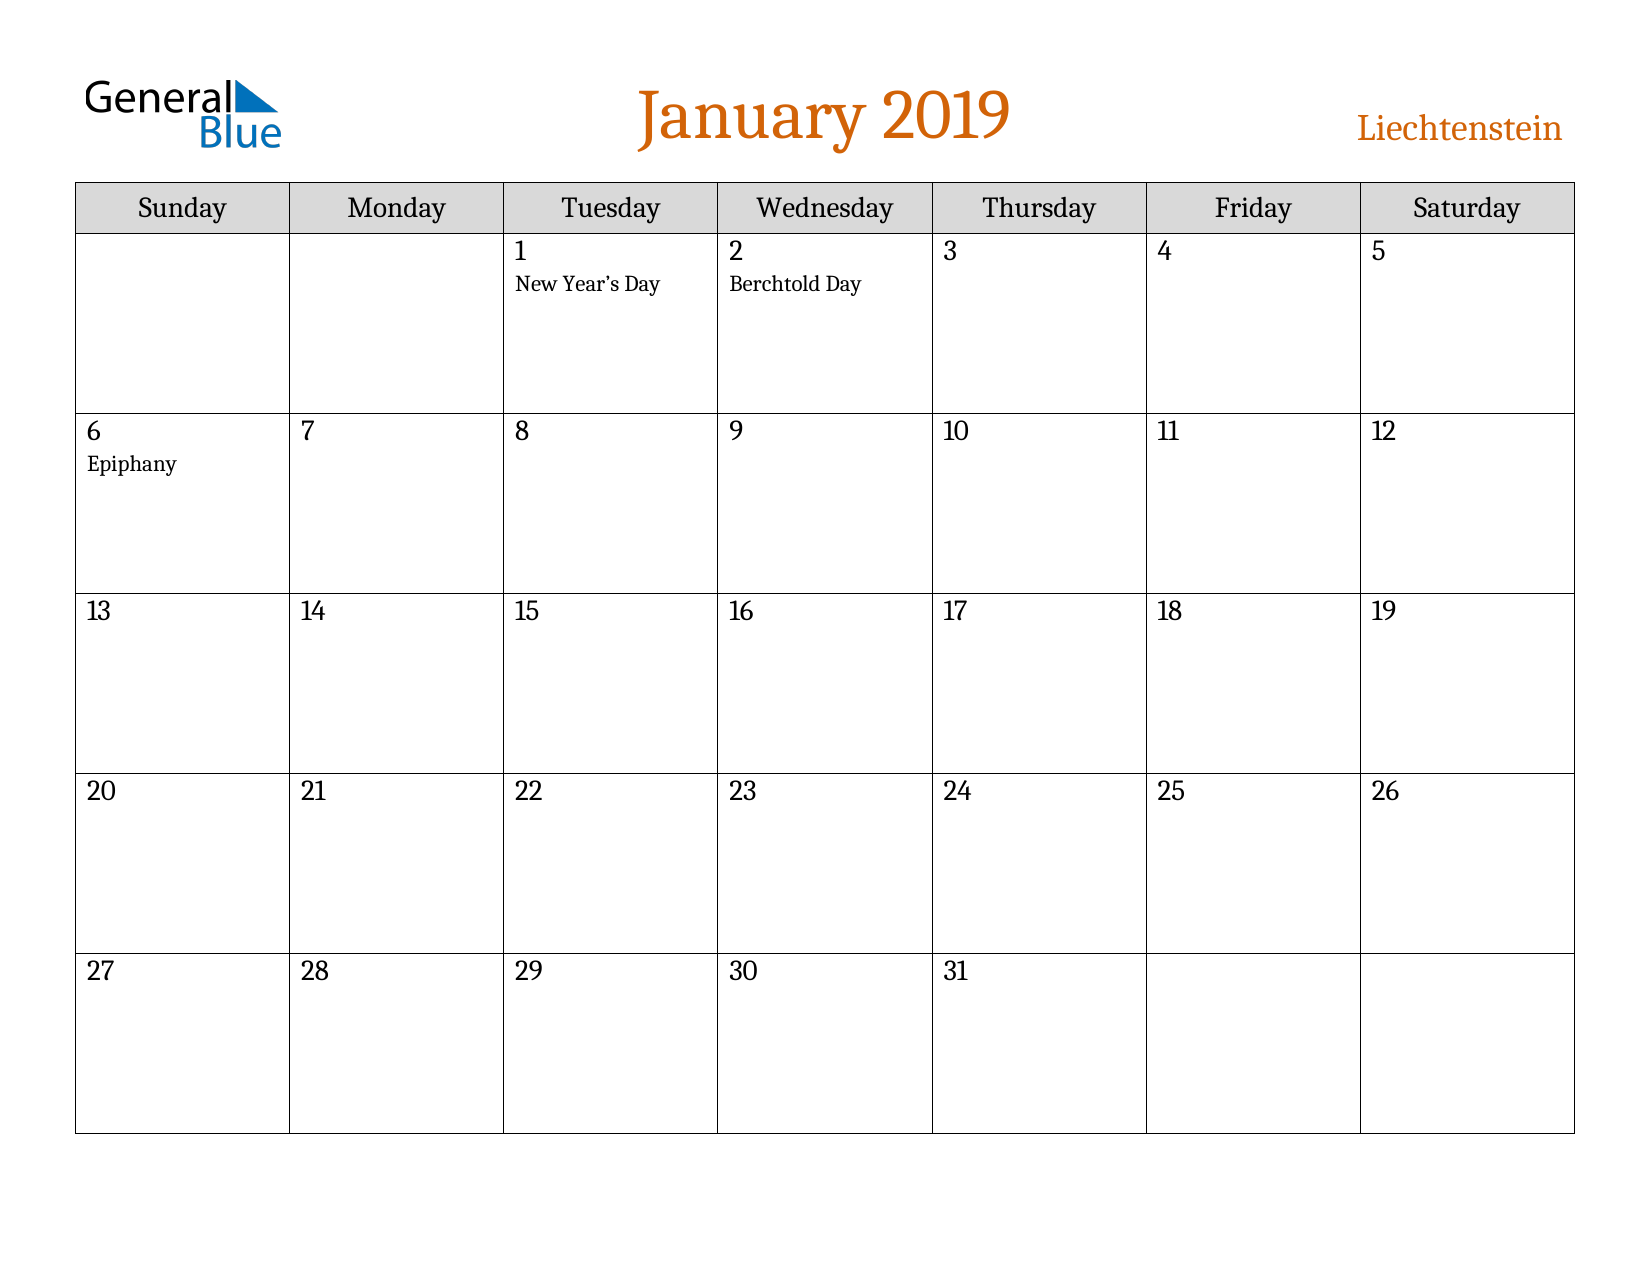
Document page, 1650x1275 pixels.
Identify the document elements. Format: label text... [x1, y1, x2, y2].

table_cell Thursday [933, 183, 1146, 233]
table_cell 2 [718, 234, 932, 270]
table_cell [933, 810, 1146, 953]
table_cell 18 [1147, 594, 1360, 630]
table_cell [1147, 630, 1360, 773]
table_cell Wednesday [718, 183, 932, 233]
table_cell [718, 990, 932, 1133]
table_cell 6 [76, 414, 289, 450]
table_cell 7 [290, 414, 503, 450]
picture [86, 80, 281, 148]
table_cell 9 [718, 414, 932, 450]
table_cell [933, 270, 1146, 413]
table_cell [504, 630, 717, 773]
table_cell [1361, 270, 1574, 413]
table_cell 16 [718, 594, 932, 630]
table_cell [1147, 954, 1360, 990]
table_cell Monday [290, 183, 503, 233]
table_cell 3 [933, 234, 1146, 270]
table_cell 15 [504, 594, 717, 630]
table_cell [76, 234, 289, 270]
table_header [76, 75, 503, 182]
table_cell [290, 990, 503, 1133]
table_cell [1361, 450, 1574, 593]
table_cell Saturday [1361, 183, 1574, 233]
table_cell Tuesday [504, 183, 717, 233]
table_cell [504, 450, 717, 593]
table_header Liechtenstein [1146, 75, 1574, 182]
table_cell Epiphany [76, 450, 289, 593]
table_header January 2019 [504, 75, 1146, 182]
table_cell [718, 450, 932, 593]
table_cell 13 [76, 594, 289, 630]
table_cell [290, 810, 503, 953]
table_cell 25 [1147, 774, 1360, 810]
table_cell [1147, 450, 1360, 593]
table_cell 10 [933, 414, 1146, 450]
table_cell [504, 990, 717, 1133]
table_cell 28 [290, 954, 503, 990]
table_cell 20 [76, 774, 289, 810]
table_cell 14 [290, 594, 503, 630]
table_cell [290, 450, 503, 593]
table_cell [933, 450, 1146, 593]
table_cell 22 [504, 774, 717, 810]
table_cell 23 [718, 774, 932, 810]
table_cell [718, 810, 932, 953]
table_cell [290, 270, 503, 413]
table_cell [76, 810, 289, 953]
table_cell [933, 630, 1146, 773]
table_cell 8 [504, 414, 717, 450]
table_cell [1361, 630, 1574, 773]
table_cell 21 [290, 774, 503, 810]
table_cell 19 [1361, 594, 1574, 630]
table_cell 30 [718, 954, 932, 990]
table_cell [290, 630, 503, 773]
table_cell 29 [504, 954, 717, 990]
table_cell [1361, 954, 1574, 990]
table_cell [1147, 990, 1360, 1133]
table_cell 5 [1361, 234, 1574, 270]
table_cell [504, 810, 717, 953]
table_cell [933, 990, 1146, 1133]
table_cell [1361, 990, 1574, 1133]
table_cell [1147, 270, 1360, 413]
table_cell 31 [933, 954, 1146, 990]
table_cell Friday [1147, 183, 1360, 233]
table_cell [76, 990, 289, 1133]
table_cell 17 [933, 594, 1146, 630]
table_cell Sunday [76, 183, 289, 233]
table_cell 1 [504, 234, 717, 270]
table_cell [290, 234, 503, 270]
table_cell [76, 630, 289, 773]
table_cell New Year’s Day [504, 270, 717, 413]
table_cell 12 [1361, 414, 1574, 450]
table_cell 24 [933, 774, 1146, 810]
table_cell Berchtold Day [718, 270, 932, 413]
table_cell [1147, 810, 1360, 953]
table_cell 27 [76, 954, 289, 990]
table_cell [718, 630, 932, 773]
table_cell 4 [1147, 234, 1360, 270]
table_cell [1361, 810, 1574, 953]
table_cell 26 [1361, 774, 1574, 810]
table_cell [76, 270, 289, 413]
table_cell 11 [1147, 414, 1360, 450]
